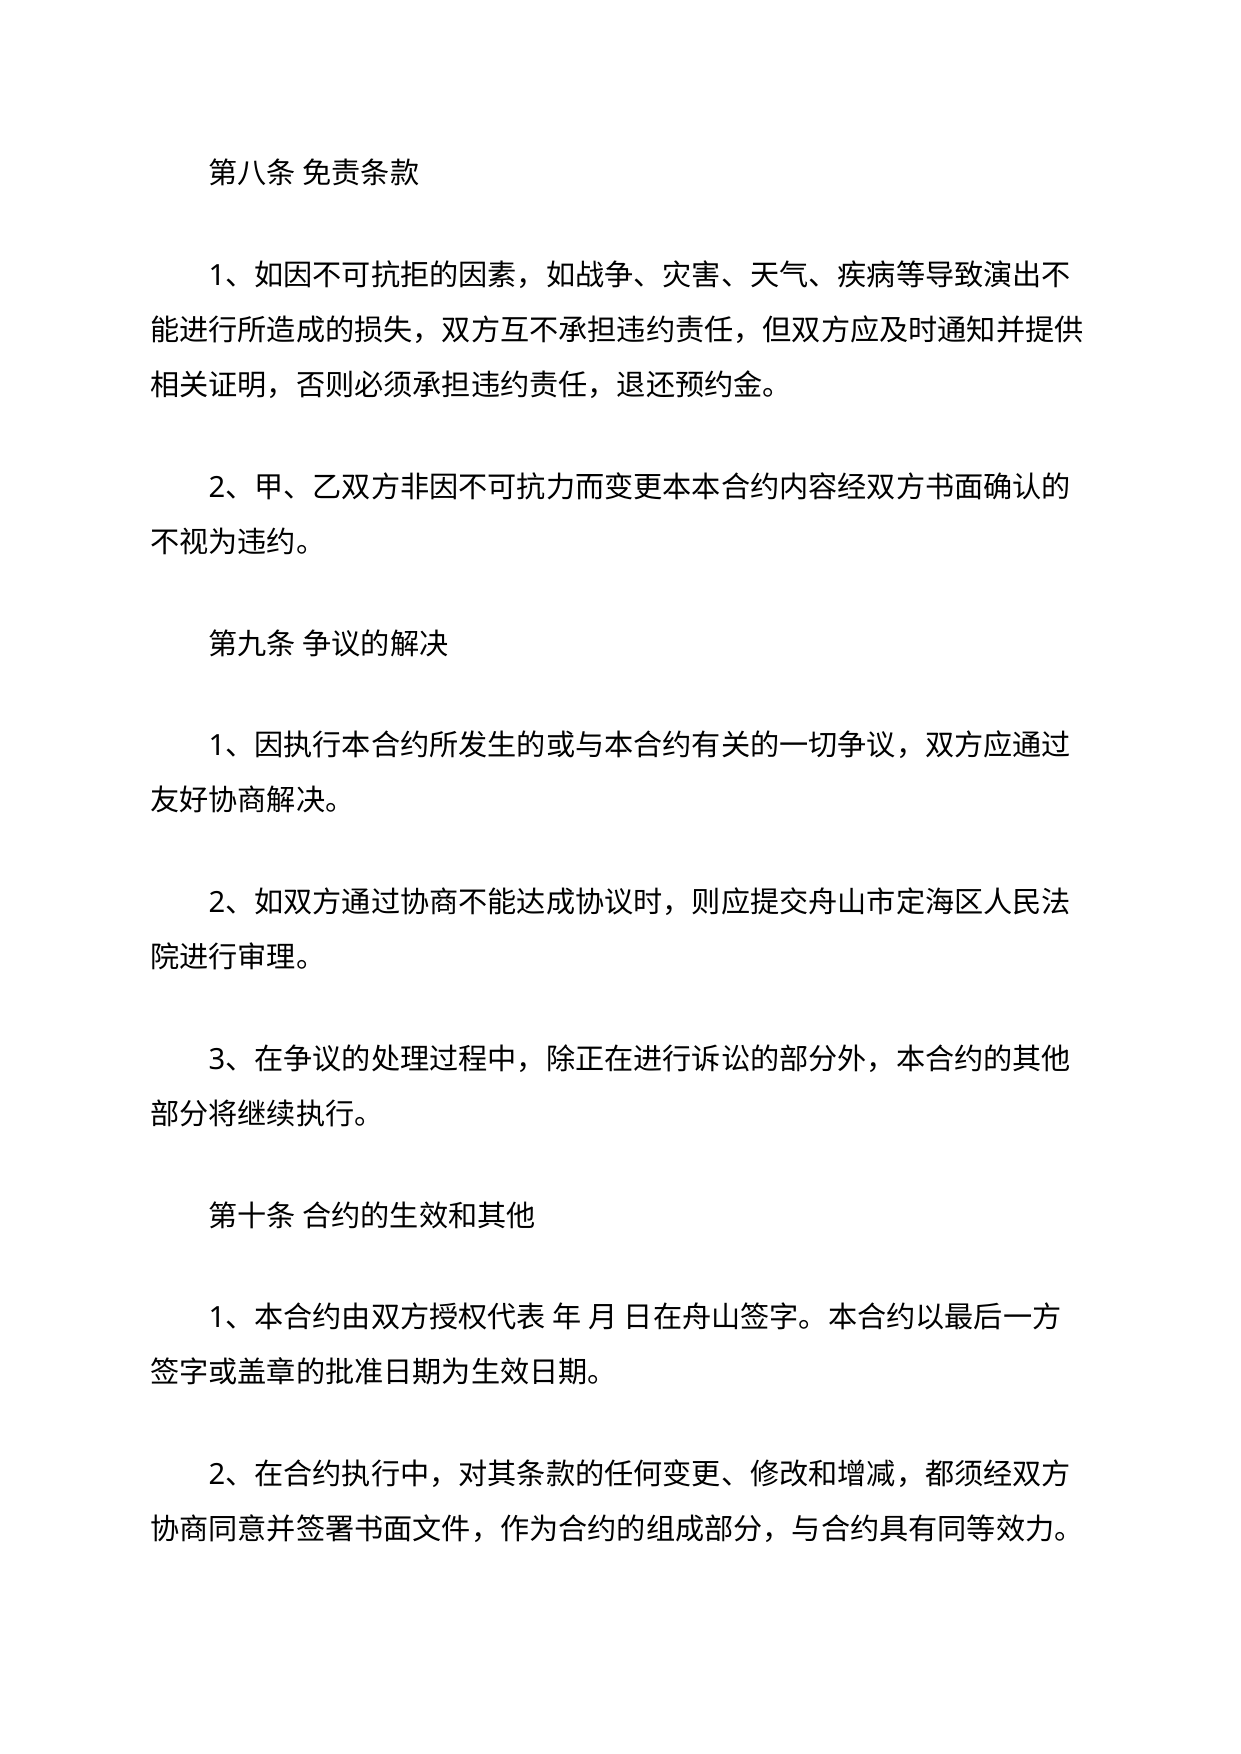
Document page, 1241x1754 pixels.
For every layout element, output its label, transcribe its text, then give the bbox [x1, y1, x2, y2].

text 2、在合约执行中，对其条款的任何变更、修改和增减，都须经双方协商同意并签署书面文件，作为合约的组成部分，与合约具有同等效力。 [150, 1451, 1090, 1548]
text 第八条 免责条款 [150, 150, 1090, 192]
text 2、甲、乙双方非因不可抗力而变更本本合约内容经双方书面确认的不视为违约。 [150, 463, 1090, 561]
text 1、如因不可抗拒的因素，如战争、灾害、天气、疾病等导致演出不能进行所造成的损失，双方互不承担违约责任，但双方应及时通知并提供相关证明，否则必须承担违约责任，退还预约金。 [150, 252, 1090, 404]
text 2、如双方通过协商不能达成协议时，则应提交舟山市定海区人民法院进行审理。 [150, 879, 1090, 976]
text 1、本合约由双方授权代表 年 月 日在舟山签字。本合约以最后一方签字或盖章的批准日期为生效日期。 [150, 1294, 1090, 1391]
text 第十条 合约的生效和其他 [150, 1192, 1090, 1234]
text 1、因执行本合约所发生的或与本合约有关的一切争议，双方应通过友好协商解决。 [150, 722, 1090, 819]
text 3、在争议的处理过程中，除正在进行诉讼的部分外，本合约的其他部分将继续执行。 [150, 1036, 1090, 1133]
text 第九条 争议的解决 [150, 620, 1090, 662]
